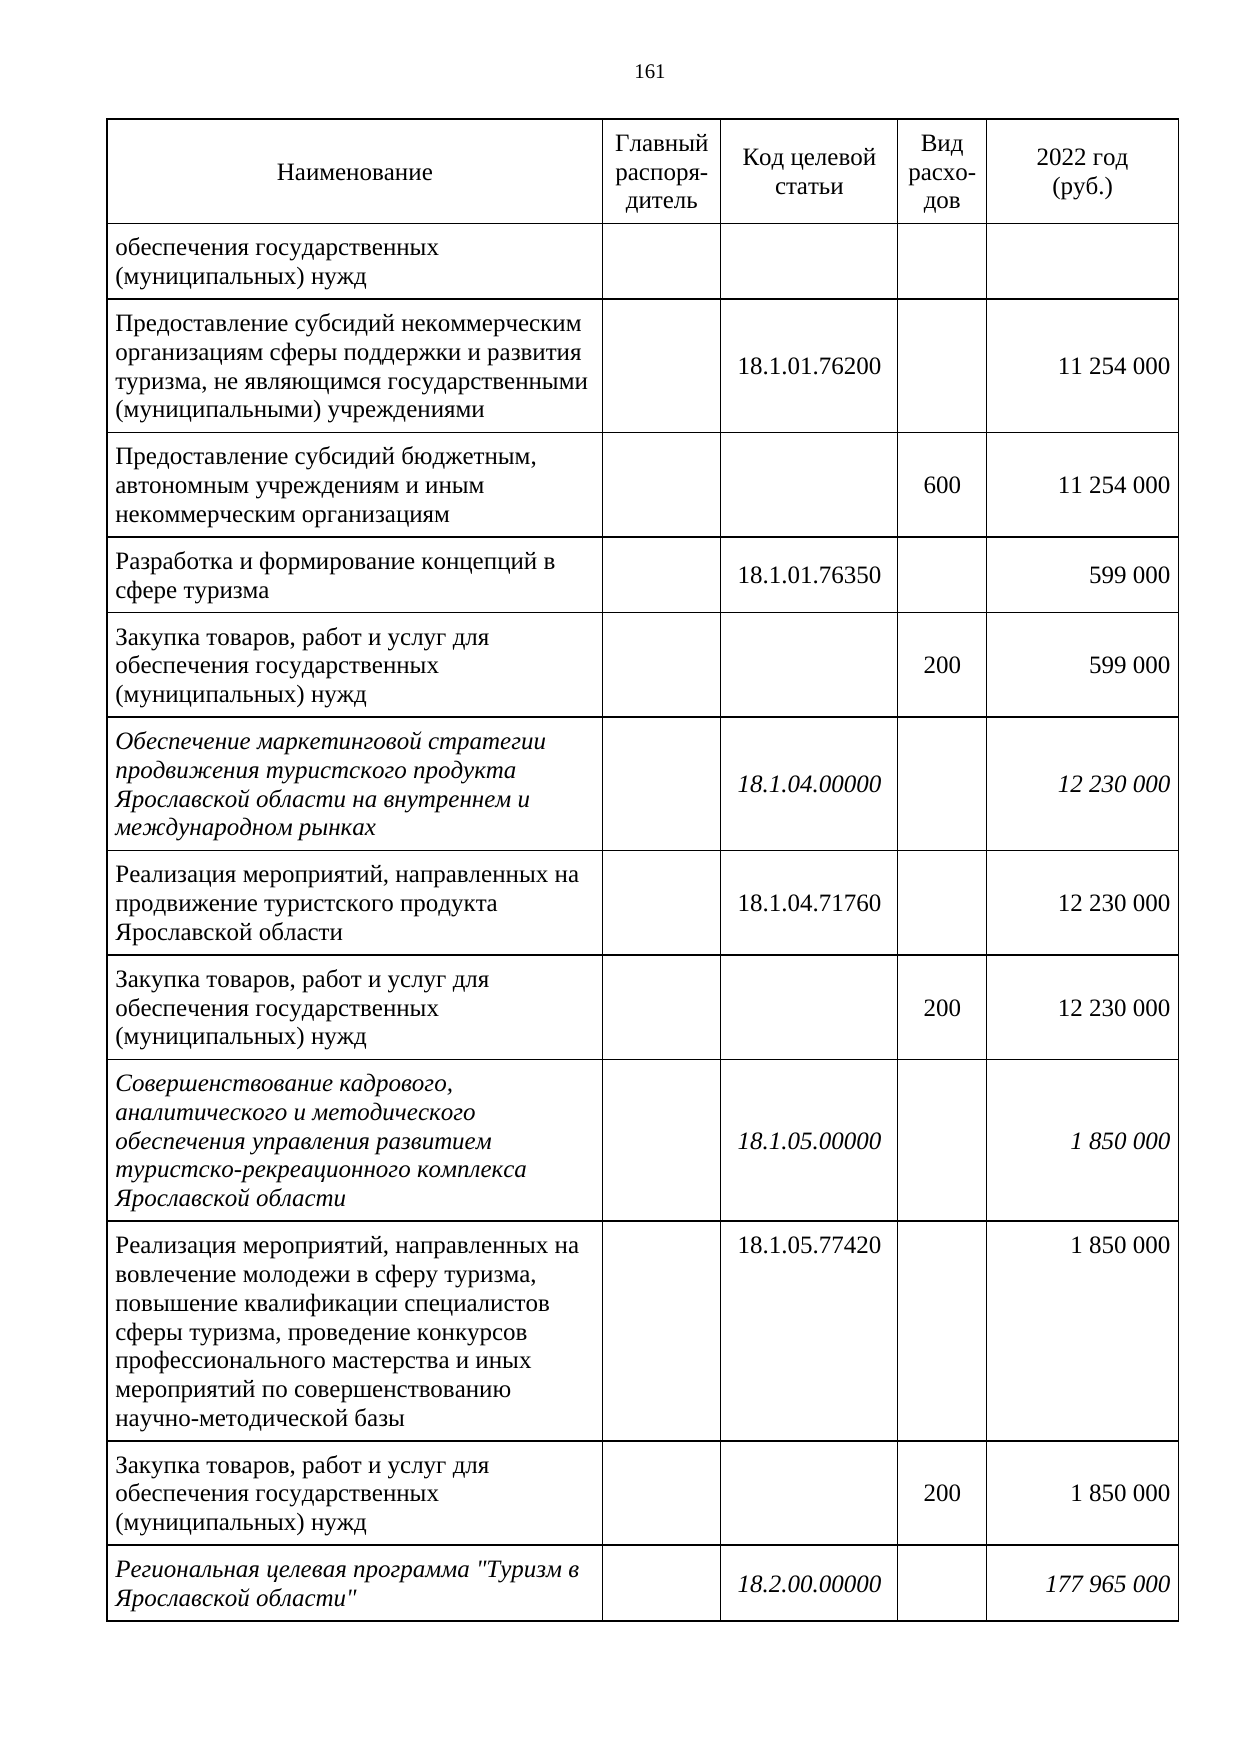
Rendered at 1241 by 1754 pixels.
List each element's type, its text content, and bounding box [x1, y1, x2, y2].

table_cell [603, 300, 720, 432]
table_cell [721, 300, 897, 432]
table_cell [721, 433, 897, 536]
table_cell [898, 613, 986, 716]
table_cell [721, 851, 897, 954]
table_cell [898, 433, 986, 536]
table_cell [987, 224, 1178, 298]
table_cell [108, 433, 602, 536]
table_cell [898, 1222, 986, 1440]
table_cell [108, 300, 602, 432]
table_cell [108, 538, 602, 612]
table_header Главный распоря-дитель [603, 120, 720, 223]
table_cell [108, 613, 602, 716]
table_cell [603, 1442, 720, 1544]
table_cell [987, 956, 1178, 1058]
table_header Код целевой статьи [721, 120, 897, 223]
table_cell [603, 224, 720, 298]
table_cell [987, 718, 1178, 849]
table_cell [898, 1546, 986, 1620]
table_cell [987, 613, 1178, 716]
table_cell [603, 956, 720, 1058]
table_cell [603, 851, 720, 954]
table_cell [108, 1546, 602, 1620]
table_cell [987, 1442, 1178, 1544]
table_header Наименование [108, 120, 602, 223]
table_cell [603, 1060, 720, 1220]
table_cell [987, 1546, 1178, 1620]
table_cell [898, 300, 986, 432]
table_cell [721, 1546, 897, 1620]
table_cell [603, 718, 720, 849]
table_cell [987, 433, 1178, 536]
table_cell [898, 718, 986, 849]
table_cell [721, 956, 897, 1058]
table_header Вид расхо-дов [898, 120, 986, 223]
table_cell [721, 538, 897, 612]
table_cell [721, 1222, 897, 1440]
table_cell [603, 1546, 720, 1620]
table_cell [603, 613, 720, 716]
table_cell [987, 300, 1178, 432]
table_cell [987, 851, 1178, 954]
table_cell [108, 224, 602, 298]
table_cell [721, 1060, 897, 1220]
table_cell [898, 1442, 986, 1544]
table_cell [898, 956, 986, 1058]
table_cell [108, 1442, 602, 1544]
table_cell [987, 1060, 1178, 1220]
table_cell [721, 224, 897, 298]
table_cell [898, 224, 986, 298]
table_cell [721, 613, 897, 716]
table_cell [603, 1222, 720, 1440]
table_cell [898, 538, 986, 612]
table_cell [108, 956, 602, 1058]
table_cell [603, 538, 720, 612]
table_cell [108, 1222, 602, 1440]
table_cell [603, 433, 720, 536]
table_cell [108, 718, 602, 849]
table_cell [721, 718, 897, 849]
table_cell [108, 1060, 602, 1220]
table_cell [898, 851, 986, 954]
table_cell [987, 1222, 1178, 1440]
table_header 2022 год (руб.) [987, 120, 1178, 223]
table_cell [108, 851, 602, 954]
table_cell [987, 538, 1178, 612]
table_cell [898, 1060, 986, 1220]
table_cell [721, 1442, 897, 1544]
